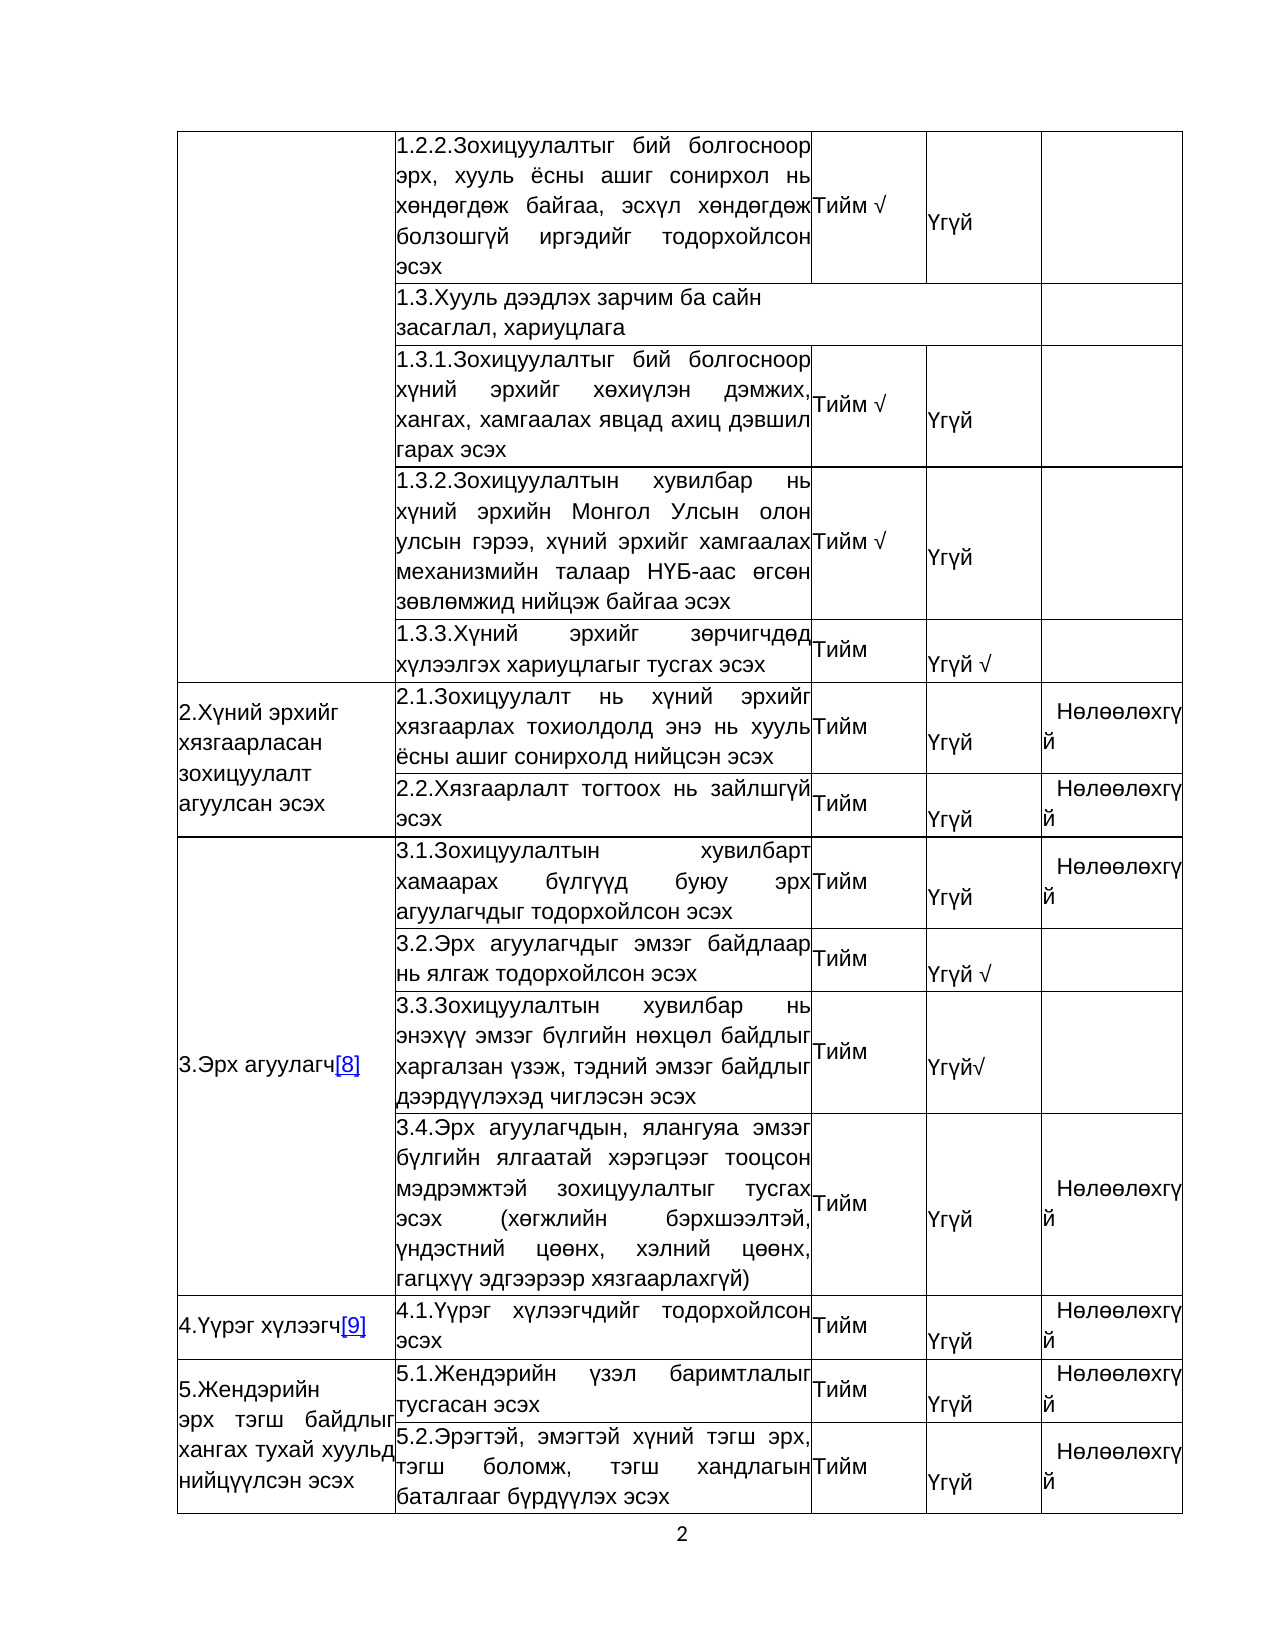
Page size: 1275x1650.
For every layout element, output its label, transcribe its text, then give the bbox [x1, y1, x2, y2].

table_cell Тийм [812, 683, 926, 773]
table_cell Тийм [812, 992, 926, 1113]
table_cell 1.3.1.Зохицуулалтыг бий болгосноор хүний эрхийг хөхиүлэн дэмжих, хангах, хамгаалах явцад ахиц дэвшил гарах эсэх [396, 346, 811, 466]
table_cell Нөлөөлөхгүй [1042, 838, 1182, 928]
table_cell Үгүй√ [927, 992, 1041, 1113]
table_cell Үгүй [927, 468, 1041, 618]
table_cell 2.2.Хязгаарлалт тогтоох нь зайлшгүй эсэх [396, 774, 811, 836]
table_cell 3.4.Эрх агуулагчдын, ялангуяа эмзэг бүлгийн ялгаатай хэрэгцээг тооцсон мэдрэмжтэй зохицуулалтыг тусгах эсэх (хөгжлийн бэрхшээлтэй, үндэстний цөөнх, хэлний цөөнх, гагцхүү эдгээрээр хязгаарлахгүй) [396, 1114, 811, 1295]
table_cell Тийм √ [812, 132, 926, 283]
table_cell Үгүй [927, 1296, 1041, 1358]
table_cell Үгүй [927, 683, 1041, 773]
table_cell 4.1.Үүрэг хүлээгчдийг тодорхойлсон эсэх [396, 1296, 811, 1358]
table_cell [1042, 620, 1182, 682]
table_cell 3.1.Зохицуулалтын хувилбарт хамаарах бүлгүүд буюу эрх агуулагчдыг тодорхойлсон эсэх [396, 838, 811, 928]
table_cell [1042, 468, 1182, 618]
table_cell Үгүй [927, 1114, 1041, 1295]
table_cell Нөлөөлөхгүй [1042, 1114, 1182, 1295]
table_cell 5.2.Эрэгтэй, эмэгтэй хүний тэгш эрх, тэгш боломж, тэгш хандлагын баталгааг бүрдүүлэх эсэх [396, 1423, 811, 1513]
table_cell Тийм [812, 1296, 926, 1358]
table_cell Нөлөөлөхгүй [1042, 1423, 1182, 1513]
table_cell Тийм [812, 1423, 926, 1513]
table_cell Нөлөөлөхгүй [1042, 683, 1182, 773]
table_cell Үгүй [927, 1423, 1041, 1513]
table_cell 1.3.Хууль дээдлэх зарчим ба сайн засаглал, хариуцлага [396, 284, 1041, 344]
table_cell 3.3.Зохицуулалтын хувилбар нь энэхүү эмзэг бүлгийн нөхцөл байдлыг харгалзан үзэж, тэдний эмзэг байдлыг дээрдүүлэхэд чиглэсэн эсэх [396, 992, 811, 1113]
table_cell 5.Жендэрийн эрх тэгш байдлыг хангах тухай хуульд нийцүүлсэн эсэх [178, 1360, 395, 1513]
table_cell Тийм [812, 1360, 926, 1422]
table_cell 3.2.Эрх агуулагчдыг эмзэг байдлаар нь ялгаж тодорхойлсон эсэх [396, 929, 811, 991]
table_cell Үгүй [927, 838, 1041, 928]
table_cell Үгүй [927, 132, 1041, 283]
table_cell 3.Эрх агуулагч[8] [178, 838, 395, 1295]
table_cell [1042, 284, 1182, 344]
table_cell 1.3.3.Хүний эрхийг зөрчигчдөд хүлээлгэх хариуцлагыг тусгах эсэх [396, 620, 811, 682]
table_cell 2.1.Зохицуулалт нь хүний эрхийг хязгаарлах тохиолдолд энэ нь хууль ёсны ашиг сонирхолд нийцсэн эсэх [396, 683, 811, 773]
table_cell Тийм √ [812, 468, 926, 618]
table_cell Тийм [812, 838, 926, 928]
table_cell Нөлөөлөхгүй [1042, 1360, 1182, 1422]
table_cell Тийм √ [812, 346, 926, 466]
table_cell 4.Үүрэг хүлээгч[9] [178, 1296, 395, 1358]
table_cell Тийм [812, 620, 926, 682]
table_cell Тийм [812, 1114, 926, 1295]
table_cell 1.3.2.Зохицуулалтын хувилбар нь хүний эрхийн Монгол Улсын олон улсын гэрээ, хүний эрхийг хамгаалах механизмийн талаар НҮБ-аас өгсөн зөвлөмжид нийцэж байгаа эсэх [396, 468, 811, 618]
table_cell Үгүй √ [927, 620, 1041, 682]
table_cell [1042, 132, 1182, 283]
table_cell Нөлөөлөхгүй [1042, 1296, 1182, 1358]
table_cell [1042, 346, 1182, 466]
table_cell Тийм [812, 774, 926, 836]
table_cell Нөлөөлөхгүй [1042, 774, 1182, 836]
table_cell [1042, 992, 1182, 1113]
table_cell Үгүй √ [927, 929, 1041, 991]
table_cell 5.1.Жендэрийн үзэл баримтлалыг тусгасан эсэх [396, 1360, 811, 1422]
table_cell Үгүй [927, 346, 1041, 466]
table_cell Үгүй [927, 1360, 1041, 1422]
table_cell 2.Хүний эрхийг хязгаарласан зохицуулалт агуулсан эсэх [178, 683, 395, 836]
table_cell Тийм [812, 929, 926, 991]
table_cell [1042, 929, 1182, 991]
table_cell Үгүй [927, 774, 1041, 836]
table_cell 1.2.2.Зохицуулалтыг бий болгосноор эрх, хууль ёсны ашиг сонирхол нь хөндөгдөж байгаа, эсхүл хөндөгдөж болзошгүй иргэдийг тодорхойлсон эсэх [396, 132, 811, 283]
